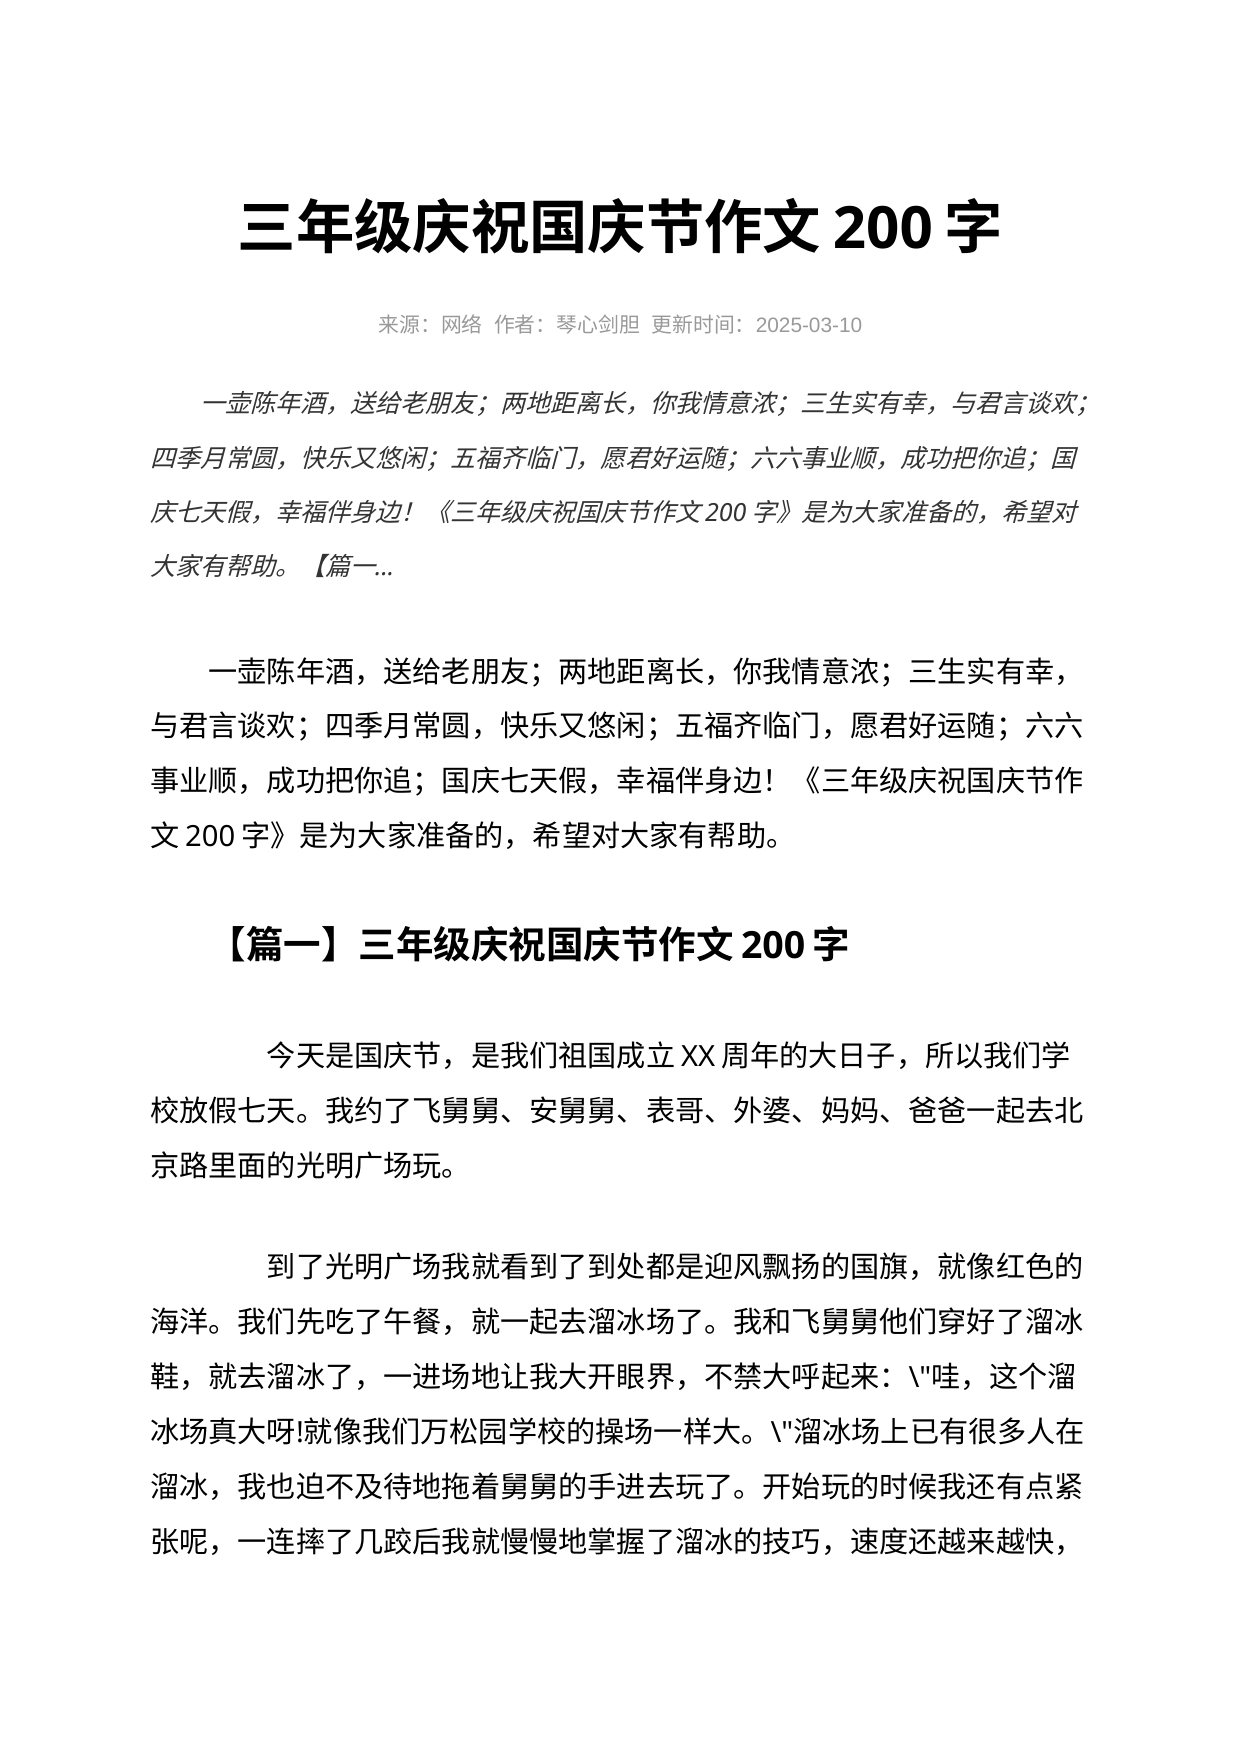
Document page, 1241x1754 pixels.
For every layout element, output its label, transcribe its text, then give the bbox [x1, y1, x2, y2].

text 一壶陈年酒，送给老朋友；两地距离长，你我情意浓；三生实有幸，与君言谈欢；四季月常圆，快乐又悠闲；五福齐临门，愿君好运随；六六事业顺，成功把你追；国庆七天假，幸福伴身边！《三年级庆祝国庆节作文200字》是为大家准备的，希望对大家有帮助。 [150, 648, 1090, 855]
subtitle 三年级庆祝国庆节作文200字 [150, 181, 1090, 266]
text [150, 1244, 1090, 1561]
text 今天是国庆节，是我们祖国成立XX周年的大日子，所以我们学校放假七天。我约了飞舅舅、安舅舅、表哥、外婆、妈妈、爸爸一起去北京路里面的光明广场玩。 [150, 1032, 1090, 1184]
text 一壶陈年酒，送给老朋友；两地距离长，你我情意浓；三生实有幸，与君言谈欢；四季月常圆，快乐又悠闲；五福齐临门，愿君好运随；六六事业顺，成功把你追；国庆七天假，幸福伴身边！《三年级庆祝国庆节作文200字》是为大家准备的，希望对大家有帮助。【篇一... [150, 384, 1090, 583]
text 【篇一】三年级庆祝国庆节作文200字 [150, 915, 1090, 969]
text 来源：网络 作者：琴心剑胆 更新时间：2025-03-10 [150, 313, 1090, 337]
